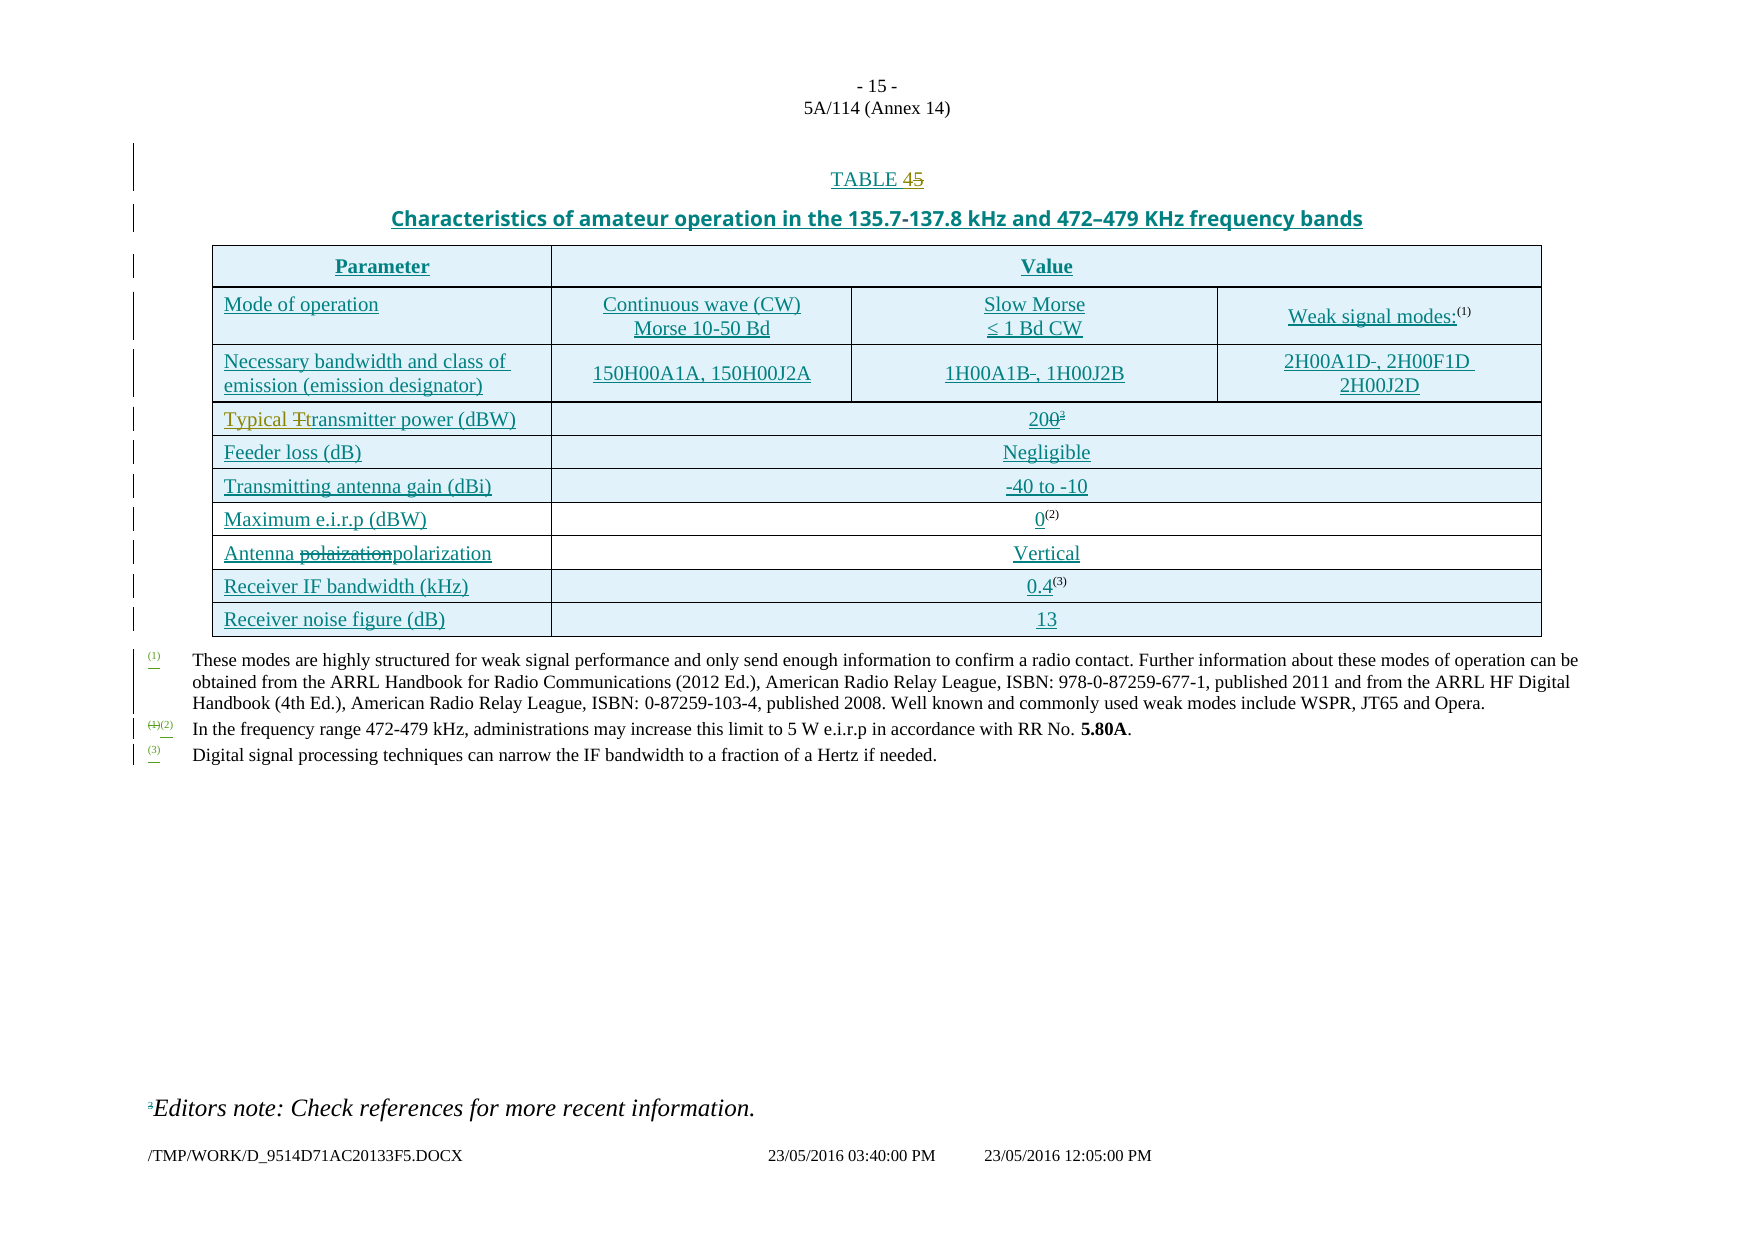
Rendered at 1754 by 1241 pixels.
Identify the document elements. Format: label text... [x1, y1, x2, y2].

text Digital signal processing techniques can narrow the IF bandwidth to a fraction of a Hertz if needed. [148, 744, 1606, 765]
table_cell [552, 536, 1541, 569]
table_cell [213, 503, 551, 535]
table_cell [213, 536, 551, 569]
text In the frequency range 472-479 kHz, administrations may increase this limit to 5 W e.i.r.p in accordance with RR No. 5.80A. [148, 718, 1606, 739]
table_cell (2) [552, 503, 1541, 535]
text These modes are highly structured for weak signal performance and only send enough information to confirm a radio contact. Further information about these modes of operation can be obtained from the ARRL Handbook for Radio Communications (2012 Ed.), American Radio Relay League, ISBN: 978-0-87259-677-1, published 2011 and from the ARRL HF Digital Handbook (4th Ed.), American Radio Relay League, ISBN: 0-87259-103-4, published 2008. Well known and commonly used weak modes include WSPR, JT65 and Opera. [148, 649, 1606, 714]
